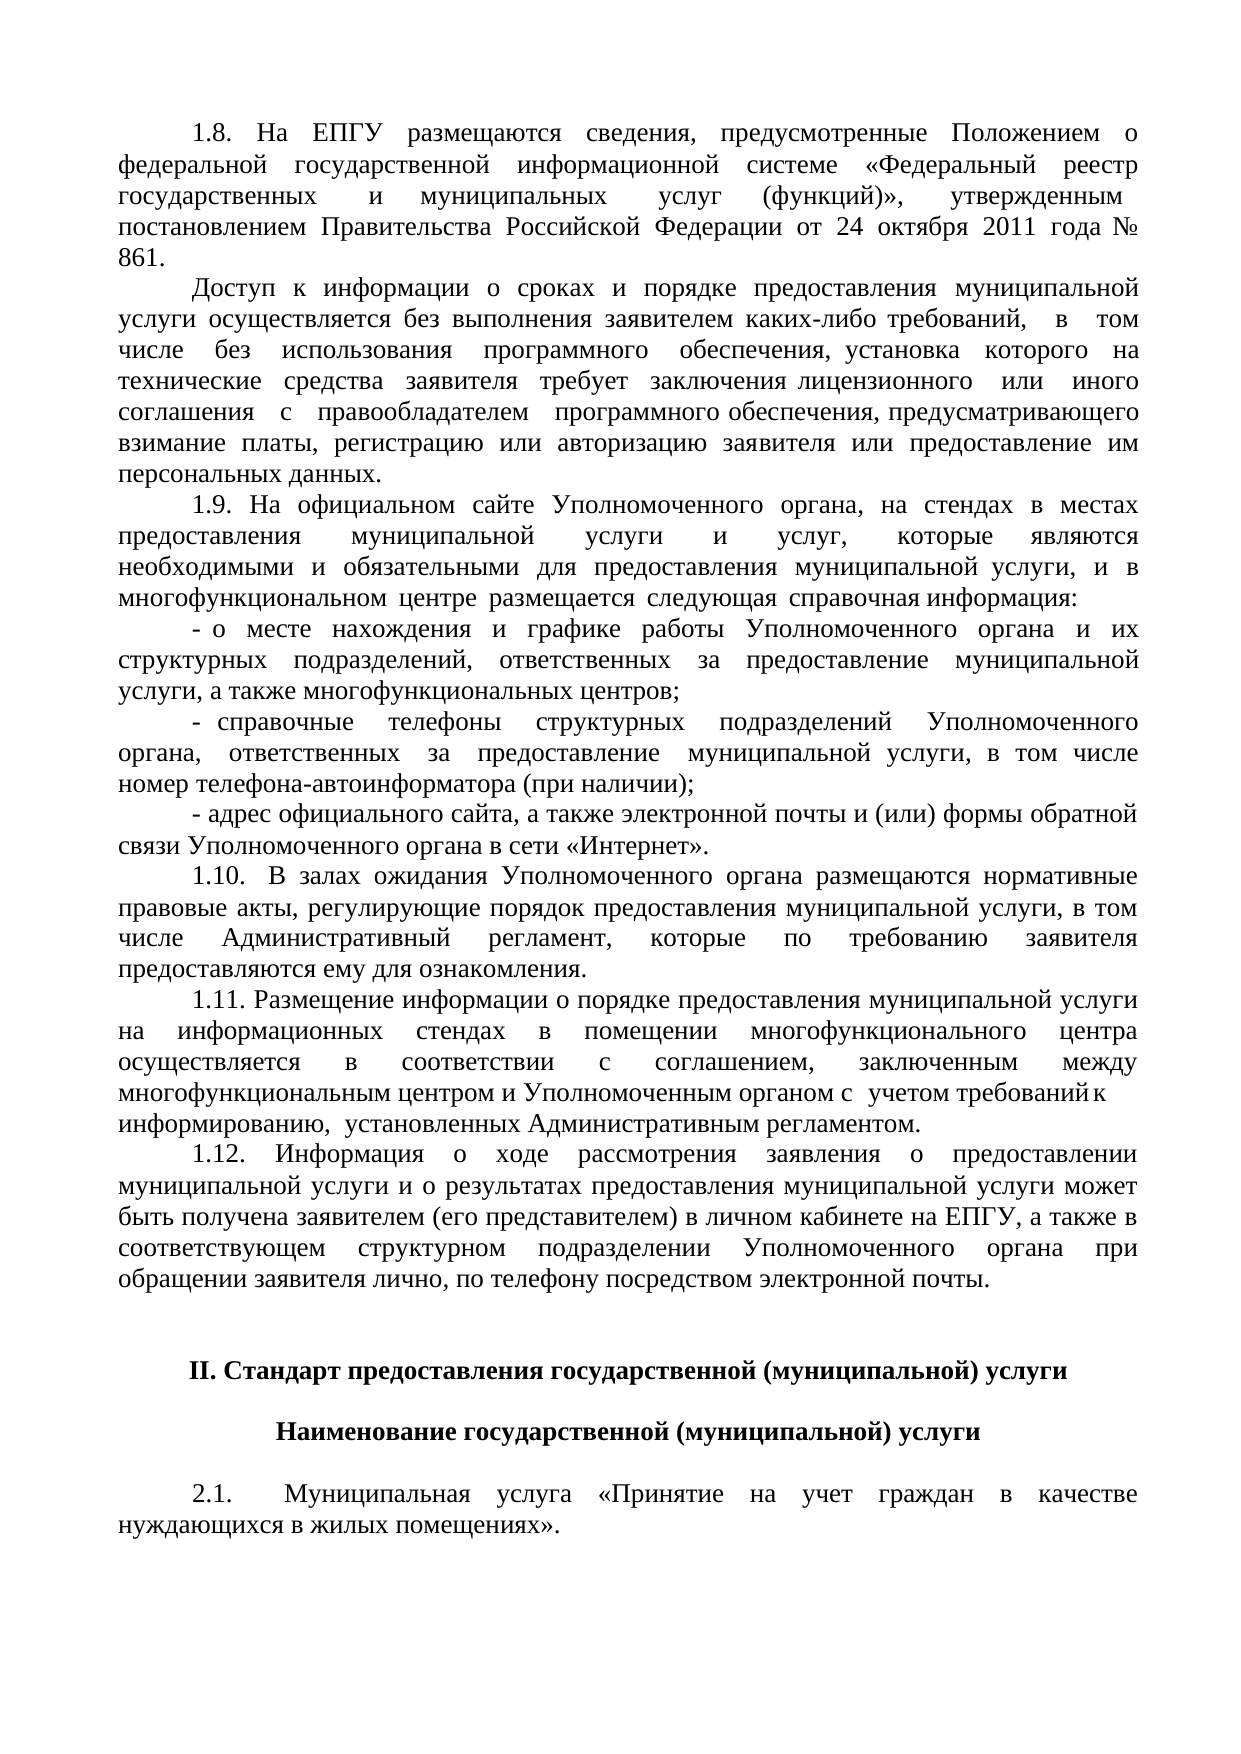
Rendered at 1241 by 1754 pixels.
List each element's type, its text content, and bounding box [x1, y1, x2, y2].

text - о месте нахождения и графике работы Уполномоченного органа и их структурных подразделений, ответственных за предоставление муниципальной услуги, а также многофункциональных центров; [118, 612, 1139, 706]
text Наименование государственной (муниципальной) услуги [118, 1416, 1139, 1447]
text - справочные телефоны структурных подразделений Уполномоченного органа, ответственных за предоставление муниципальной услуги, в том числе номер телефона-автоинформатора (при наличии); [118, 706, 1139, 798]
text 1.11. Размещение информации о порядке предоставления муниципальной услуги на информационных стендах в помещении многофункционального центра осуществляется в соответствии с соглашением, заключенным между многофункциональным центром и Уполномоченным органом с учетом требований к информированию, установленных Административным регламентом. [118, 984, 1139, 1138]
text II. Стандарт предоставления государственной (муниципальной) услуги [118, 1354, 1139, 1385]
text 1.12. Информация о ходе рассмотрения заявления о предоставлении муниципальной услуги и о результатах предоставления муниципальной услуги может быть получена заявителем (его представителем) в личном кабинете на ЕПГУ, а также в соответствующем структурном подразделении Уполномоченного органа при обращении заявителя лично, по телефону посредством электронной почты. [118, 1138, 1139, 1293]
text 1.8. На ЕПГУ размещаются сведения, предусмотренные Положением о федеральной государственной информационной системе «Федеральный реестр государственных и муниципальных услуг (функций)», утвержденным постановлением Правительства Российской Федерации от 24 октября 2011 года № 861. [118, 117, 1138, 272]
text 2.1. Муниципальная услуга «Принятие на учет граждан в качестве нуждающихся в жилых помещениях». [118, 1478, 1139, 1539]
text Доступ к информации о сроках и порядке предоставления муниципальной услуги осуществляется без выполнения заявителем каких-либо требований, в том числе без использования программного обеспечения, установка которого на технические средства заявителя требует заключения лицензионного или иного соглашения с правообладателем программного обеспечения, предусматривающего взимание платы, регистрацию или авторизацию заявителя или предоставление им персональных данных. [118, 272, 1139, 488]
text 1.10. В залах ожидания Уполномоченного органа размещаются нормативные правовые акты, регулирующие порядок предоставления муниципальной услуги, в том числе Административный регламент, которые по требованию заявителя предоставляются ему для ознакомления. [118, 860, 1139, 984]
text 1.9. На официальном сайте Уполномоченного органа, на стендах в местах предоставления муниципальной услуги и услуг, которые являются необходимыми и обязательными для предоставления муниципальной услуги, и в многофункциональном центре размещается следующая справочная информация: [118, 488, 1139, 612]
text - адрес официального сайта, а также электронной почты и (или) формы обратной связи Уполномоченного органа в сети «Интернет». [118, 798, 1139, 860]
